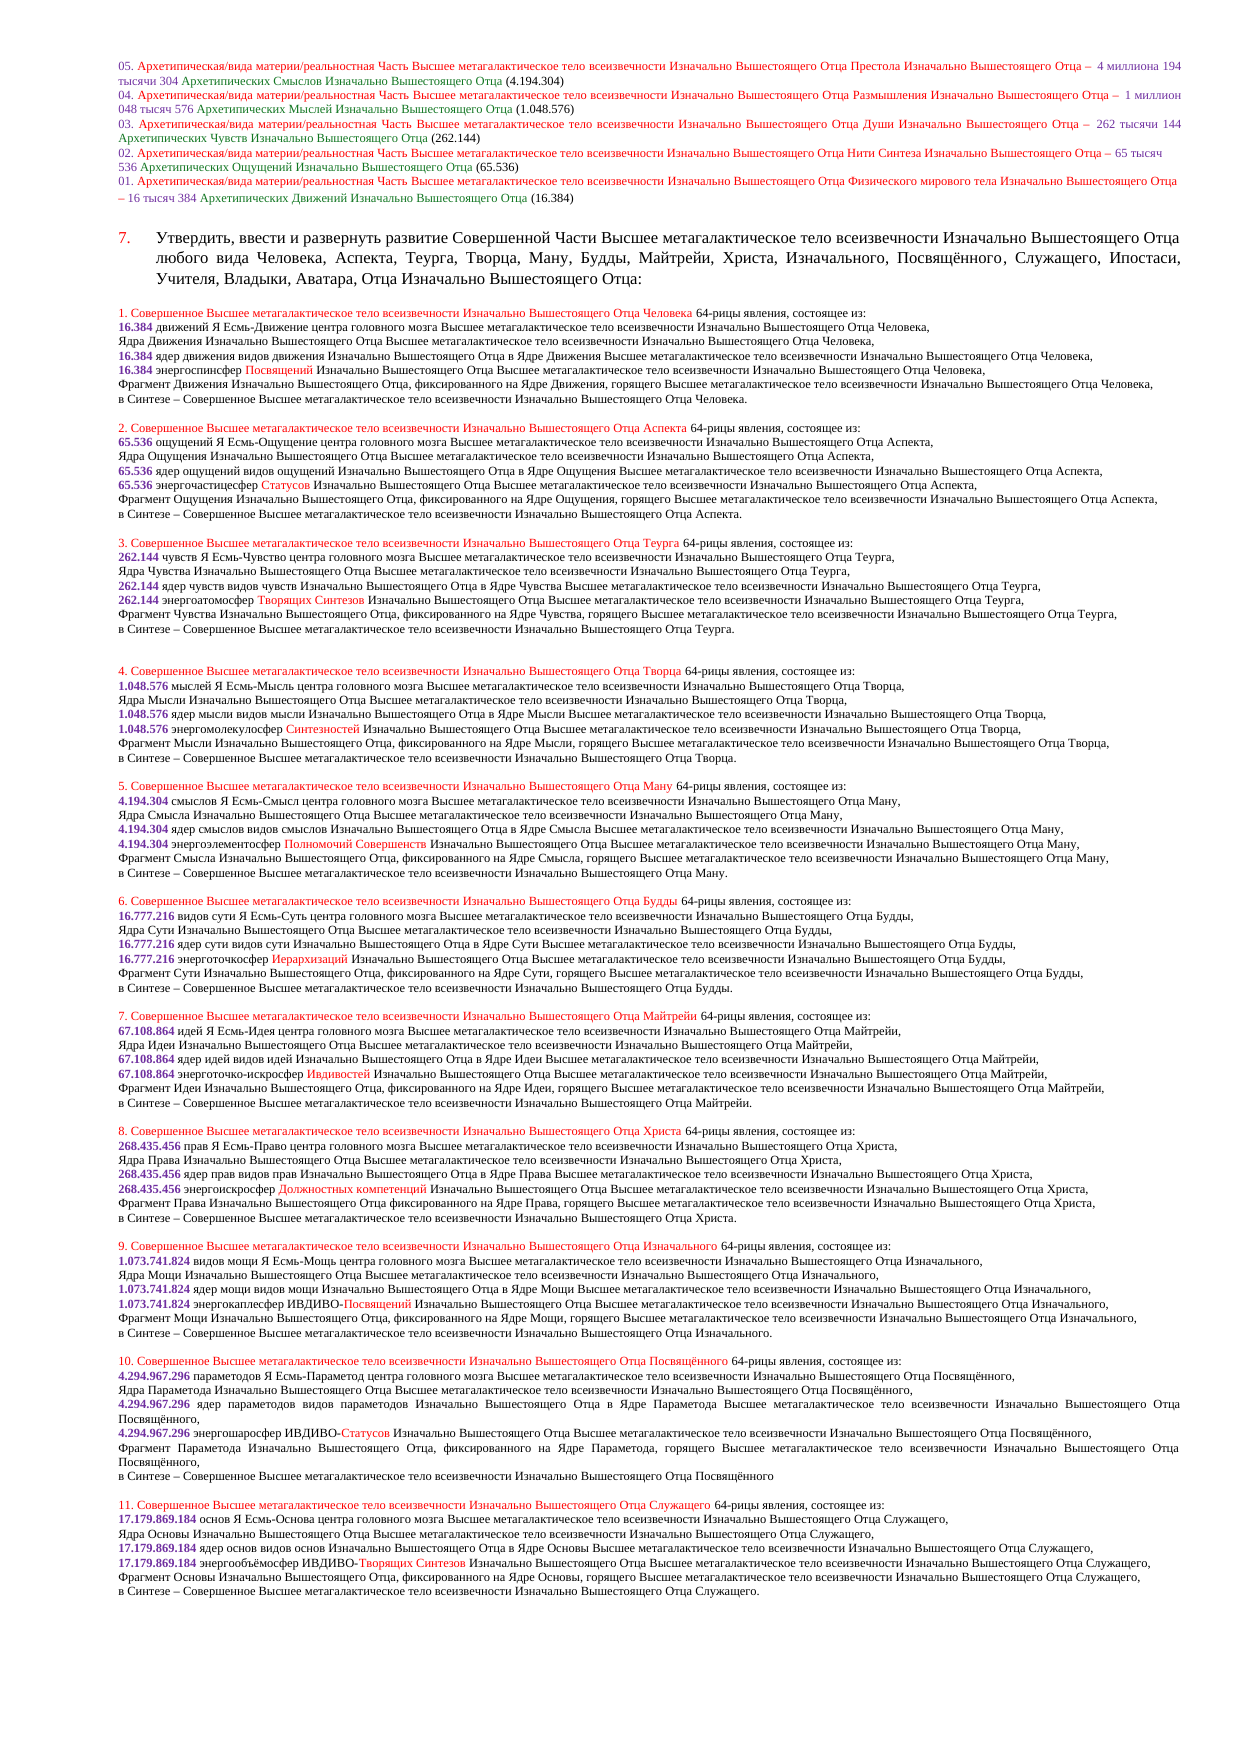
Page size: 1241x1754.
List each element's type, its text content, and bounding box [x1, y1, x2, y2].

text 17.179.869.184 основ Я Есмь-Основа центра головного мозга Высшее метагалактическое тело всеизвечности Изначально Вышестоящего Отца Служащего, [118, 1512, 1181, 1527]
text в Синтезе – Совершенное Высшее метагалактическое тело всеизвечности Изначально Вышестоящего Отца Ману. [118, 865, 1181, 880]
text Фрагмент Сути Изначально Вышестоящего Отца, фиксированного на Ядре Сути, горящего Высшее метагалактическое тело всеизвечности Изначально Вышестоящего Отца Будды, [118, 966, 1181, 980]
text 268.435.456 прав Я Есмь-Право центра головного мозга Высшее метагалактическое тело всеизвечности Изначально Вышестоящего Отца Христа, [118, 1138, 1181, 1153]
text 16.777.216 ядер сути видов сути Изначально Вышестоящего Отца в Ядре Сути Высшее метагалактическое тело всеизвечности Изначально Вышестоящего Отца Будды, [118, 937, 1181, 952]
text 1.073.741.824 энергокаплесфер ИВДИВО-Посвящений Изначально Вышестоящего Отца Высшее метагалактическое тело всеизвечности Изначально Вышестоящего Отца Изначального, [118, 1297, 1181, 1311]
text 262.144 ядер чувств видов чувств Изначально Вышестоящего Отца в Ядре Чувства Высшее метагалактическое тело всеизвечности Изначально Вышестоящего Отца Теурга, [118, 578, 1181, 593]
text в Синтезе – Совершенное Высшее метагалактическое тело всеизвечности Изначально Вышестоящего Отца Посвящённого [118, 1469, 1181, 1483]
text Фрагмент Смысла Изначально Вышестоящего Отца, фиксированного на Ядре Смысла, горящего Высшее метагалактическое тело всеизвечности Изначально Вышестоящего Отца Ману, [118, 851, 1181, 865]
text 16.384 ядер движения видов движения Изначально Вышестоящего Отца в Ядре Движения Высшее метагалактическое тело всеизвечности Изначально Вышестоящего Отца Человека, [118, 348, 1181, 363]
text Фрагмент Основы Изначально Вышестоящего Отца, фиксированного на Ядре Основы, горящего Высшее метагалактическое тело всеизвечности Изначально Вышестоящего Отца Служащего, [118, 1570, 1181, 1584]
text Фрагмент Движения Изначально Вышестоящего Отца, фиксированного на Ядре Движения, горящего Высшее метагалактическое тело всеизвечности Изначально Вышестоящего Отца Человека, [118, 377, 1181, 392]
text 05. Архетипическая/вида материи/реальностная Часть Высшее метагалактическое тело всеизвечности Изначально Вышестоящего Отца Престола Изначально Вышестоящего Отца – 4 миллиона 194 тысячи 304 Архетипических Смыслов Изначально Вышестоящего Отца (4.194.304) [118, 59, 1181, 88]
text в Синтезе – Совершенное Высшее метагалактическое тело всеизвечности Изначально Вышестоящего Отца Майтрейи. [118, 1095, 1181, 1110]
text 10. Совершенное Высшее метагалактическое тело всеизвечности Изначально Вышестоящего Отца Посвящённого 64-рицы явления, состоящее из: [118, 1354, 1181, 1368]
text Фрагмент Чувства Изначально Вышестоящего Отца, фиксированного на Ядре Чувства, горящего Высшее метагалактическое тело всеизвечности Изначально Вышестоящего Отца Теурга, [118, 607, 1181, 622]
list Утвердить, ввести и развернуть развитие Совершенной Части Высшее метагалактическое тело всеизвечности Изначально Вышестоящего Отца любого вида Человека, Аспекта, Теурга, Творца, Ману, Будды, Майтрейи, Христа, Изначального, Посвящённого, Служащего, Ипостаси, Учителя, Владыки, Аватара, Отца Изначально Вышестоящего Отца: [118, 228, 1181, 288]
text 67.108.864 ядер идей видов идей Изначально Вышестоящего Отца в Ядре Идеи Высшее метагалактическое тело всеизвечности Изначально Вышестоящего Отца Майтрейи, [118, 1052, 1181, 1067]
text 268.435.456 ядер прав видов прав Изначально Вышестоящего Отца в Ядре Права Высшее метагалактическое тело всеизвечности Изначально Вышестоящего Отца Христа, [118, 1167, 1181, 1182]
text 16.384 движений Я Есмь-Движение центра головного мозга Высшее метагалактическое тело всеизвечности Изначально Вышестоящего Отца Человека, [118, 320, 1181, 334]
text 4.294.967.296 параметодов Я Есмь-Параметод центра головного мозга Высшее метагалактическое тело всеизвечности Изначально Вышестоящего Отца Посвящённого, [118, 1368, 1181, 1383]
text Фрагмент Права Изначально Вышестоящего Отца фиксированного на Ядре Права, горящего Высшее метагалактическое тело всеизвечности Изначально Вышестоящего Отца Христа, [118, 1196, 1181, 1210]
text Ядра Основы Изначально Вышестоящего Отца Высшее метагалактическое тело всеизвечности Изначально Вышестоящего Отца Служащего, [118, 1527, 1181, 1541]
text 4.294.967.296 энергошаросфер ИВДИВО-Статусов Изначально Вышестоящего Отца Высшее метагалактическое тело всеизвечности Изначально Вышестоящего Отца Посвящённого, [118, 1426, 1181, 1440]
text Фрагмент Ощущения Изначально Вышестоящего Отца, фиксированного на Ядре Ощущения, горящего Высшее метагалактическое тело всеизвечности Изначально Вышестоящего Отца Аспекта, [118, 492, 1181, 507]
text 02. Архетипическая/вида материи/реальностная Часть Высшее метагалактическое тело всеизвечности Изначально Вышестоящего Отца Нити Синтеза Изначально Вышестоящего Отца – 65 тысяч 536 Архетипических Ощущений Изначально Вышестоящего Отца (65.536) [118, 145, 1181, 174]
text в Синтезе – Совершенное Высшее метагалактическое тело всеизвечности Изначально Вышестоящего Отца Служащего. [118, 1584, 1181, 1598]
text 65.536 ядер ощущений видов ощущений Изначально Вышестоящего Отца в Ядре Ощущения Высшее метагалактическое тело всеизвечности Изначально Вышестоящего Отца Аспекта, [118, 463, 1181, 478]
text 6. Совершенное Высшее метагалактическое тело всеизвечности Изначально Вышестоящего Отца Будды 64-рицы явления, состоящее из: [118, 894, 1181, 908]
text в Синтезе – Совершенное Высшее метагалактическое тело всеизвечности Изначально Вышестоящего Отца Аспекта. [118, 507, 1181, 521]
text 4.194.304 смыслов Я Есмь-Смысл центра головного мозга Высшее метагалактическое тело всеизвечности Изначально Вышестоящего Отца Ману, [118, 793, 1181, 808]
text 8. Совершенное Высшее метагалактическое тело всеизвечности Изначально Вышестоящего Отца Христа 64-рицы явления, состоящее из: [118, 1124, 1181, 1138]
text 65.536 ощущений Я Есмь-Ощущение центра головного мозга Высшее метагалактическое тело всеизвечности Изначально Вышестоящего Отца Аспекта, [118, 435, 1181, 449]
text 67.108.864 энерготочко-искросфер Ивдивостей Изначально Вышестоящего Отца Высшее метагалактическое тело всеизвечности Изначально Вышестоящего Отца Майтрейи, [118, 1067, 1181, 1081]
text 4.194.304 энергоэлементосфер Полномочий Совершенств Изначально Вышестоящего Отца Высшее метагалактическое тело всеизвечности Изначально Вышестоящего Отца Ману, [118, 837, 1181, 851]
text Ядра Мысли Изначально Вышестоящего Отца Высшее метагалактическое тело всеизвечности Изначально Вышестоящего Отца Творца, [118, 693, 1181, 707]
text 03. Архетипическая/вида материи/реальностная Часть Высшее метагалактическое тело всеизвечности Изначально Вышестоящего Отца Души Изначально Вышестоящего Отца – 262 тысячи 144 Архетипических Чувств Изначально Вышестоящего Отца (262.144) [118, 117, 1181, 145]
text в Синтезе – Совершенное Высшее метагалактическое тело всеизвечности Изначально Вышестоящего Отца Человека. [118, 392, 1181, 406]
text 67.108.864 идей Я Есмь-Идея центра головного мозга Высшее метагалактическое тело всеизвечности Изначально Вышестоящего Отца Майтрейи, [118, 1023, 1181, 1038]
text 4.294.967.296 ядер параметодов видов параметодов Изначально Вышестоящего Отца в Ядре Параметода Высшее метагалактическое тело всеизвечности Изначально Вышестоящего Отца Посвящённого, [118, 1397, 1181, 1426]
text 7. Совершенное Высшее метагалактическое тело всеизвечности Изначально Вышестоящего Отца Майтрейи 64-рицы явления, состоящее из: [118, 1009, 1181, 1023]
text 11. Совершенное Высшее метагалактическое тело всеизвечности Изначально Вышестоящего Отца Служащего 64-рицы явления, состоящее из: [118, 1498, 1181, 1512]
text 16.384 энергоспинсфер Посвящений Изначально Вышестоящего Отца Высшее метагалактическое тело всеизвечности Изначально Вышестоящего Отца Человека, [118, 363, 1181, 377]
text 268.435.456 энергоискросфер Должностных компетенций Изначально Вышестоящего Отца Высшее метагалактическое тело всеизвечности Изначально Вышестоящего Отца Христа, [118, 1182, 1181, 1196]
text в Синтезе – Совершенное Высшее метагалактическое тело всеизвечности Изначально Вышестоящего Отца Христа. [118, 1210, 1181, 1225]
text в Синтезе – Совершенное Высшее метагалактическое тело всеизвечности Изначально Вышестоящего Отца Теурга. [118, 622, 1181, 636]
text 262.144 чувств Я Есмь-Чувство центра головного мозга Высшее метагалактическое тело всеизвечности Изначально Вышестоящего Отца Теурга, [118, 550, 1181, 564]
text Ядра Сути Изначально Вышестоящего Отца Высшее метагалактическое тело всеизвечности Изначально Вышестоящего Отца Будды, [118, 923, 1181, 937]
text Ядра Смысла Изначально Вышестоящего Отца Высшее метагалактическое тело всеизвечности Изначально Вышестоящего Отца Ману, [118, 808, 1181, 822]
text 5. Совершенное Высшее метагалактическое тело всеизвечности Изначально Вышестоящего Отца Ману 64-рицы явления, состоящее из: [118, 779, 1181, 793]
text Ядра Права Изначально Вышестоящего Отца Высшее метагалактическое тело всеизвечности Изначально Вышестоящего Отца Христа, [118, 1153, 1181, 1167]
text 262.144 энергоатомосфер Творящих Синтезов Изначально Вышестоящего Отца Высшее метагалактическое тело всеизвечности Изначально Вышестоящего Отца Теурга, [118, 593, 1181, 607]
text Ядра Идеи Изначально Вышестоящего Отца Высшее метагалактическое тело всеизвечности Изначально Вышестоящего Отца Майтрейи, [118, 1038, 1181, 1052]
text в Синтезе – Совершенное Высшее метагалактическое тело всеизвечности Изначально Вышестоящего Отца Изначального. [118, 1325, 1181, 1340]
text 1.048.576 ядер мысли видов мысли Изначально Вышестоящего Отца в Ядре Мысли Высшее метагалактическое тело всеизвечности Изначально Вышестоящего Отца Творца, [118, 707, 1181, 722]
text 4. Совершенное Высшее метагалактическое тело всеизвечности Изначально Вышестоящего Отца Творца 64-рицы явления, состоящее из: [118, 664, 1181, 678]
text 01. Архетипическая/вида материи/реальностная Часть Высшее метагалактическое тело всеизвечности Изначально Вышестоящего Отца Физического мирового тела Изначально Вышестоящего Отца – 16 тысяч 384 Архетипических Движений Изначально Вышестоящего Отца (16.384) [118, 174, 1181, 205]
text 1.048.576 мыслей Я Есмь-Мысль центра головного мозга Высшее метагалактическое тело всеизвечности Изначально Вышестоящего Отца Творца, [118, 678, 1181, 693]
text Фрагмент Мощи Изначально Вышестоящего Отца, фиксированного на Ядре Мощи, горящего Высшее метагалактическое тело всеизвечности Изначально Вышестоящего Отца Изначального, [118, 1311, 1181, 1325]
text 17.179.869.184 ядер основ видов основ Изначально Вышестоящего Отца в Ядре Основы Высшее метагалактическое тело всеизвечности Изначально Вышестоящего Отца Служащего, [118, 1541, 1181, 1555]
text Ядра Мощи Изначально Вышестоящего Отца Высшее метагалактическое тело всеизвечности Изначально Вышестоящего Отца Изначального, [118, 1268, 1181, 1282]
text Фрагмент Мысли Изначально Вышестоящего Отца, фиксированного на Ядре Мысли, горящего Высшее метагалактическое тело всеизвечности Изначально Вышестоящего Отца Творца, [118, 736, 1181, 750]
text 1.048.576 энергомолекулосфер Синтезностей Изначально Вышестоящего Отца Высшее метагалактическое тело всеизвечности Изначально Вышестоящего Отца Творца, [118, 722, 1181, 736]
text 1. Совершенное Высшее метагалактическое тело всеизвечности Изначально Вышестоящего Отца Человека 64-рицы явления, состоящее из: [118, 305, 1181, 320]
text в Синтезе – Совершенное Высшее метагалактическое тело всеизвечности Изначально Вышестоящего Отца Будды. [118, 980, 1181, 995]
text 17.179.869.184 энергообъёмосфер ИВДИВО-Творящих Синтезов Изначально Вышестоящего Отца Высшее метагалактическое тело всеизвечности Изначально Вышестоящего Отца Служащего, [118, 1555, 1181, 1570]
text 16.777.216 энерготочкосфер Иерархизаций Изначально Вышестоящего Отца Высшее метагалактическое тело всеизвечности Изначально Вышестоящего Отца Будды, [118, 952, 1181, 966]
text Фрагмент Параметода Изначально Вышестоящего Отца, фиксированного на Ядре Параметода, горящего Высшее метагалактическое тело всеизвечности Изначально Вышестоящего Отца Посвящённого, [118, 1440, 1181, 1469]
text 3. Совершенное Высшее метагалактическое тело всеизвечности Изначально Вышестоящего Отца Теурга 64-рицы явления, состоящее из: [118, 535, 1181, 550]
text Ядра Движения Изначально Вышестоящего Отца Высшее метагалактическое тело всеизвечности Изначально Вышестоящего Отца Человека, [118, 334, 1181, 348]
text 04. Архетипическая/вида материи/реальностная Часть Высшее метагалактическое тело всеизвечности Изначально Вышестоящего Отца Размышления Изначально Вышестоящего Отца – 1 миллион 048 тысяч 576 Архетипических Мыслей Изначально Вышестоящего Отца (1.048.576) [118, 88, 1181, 117]
text в Синтезе – Совершенное Высшее метагалактическое тело всеизвечности Изначально Вышестоящего Отца Творца. [118, 750, 1181, 765]
text 16.777.216 видов сути Я Есмь-Суть центра головного мозга Высшее метагалактическое тело всеизвечности Изначально Вышестоящего Отца Будды, [118, 908, 1181, 923]
text 9. Совершенное Высшее метагалактическое тело всеизвечности Изначально Вышестоящего Отца Изначального 64-рицы явления, состоящее из: [118, 1239, 1181, 1253]
text Ядра Чувства Изначально Вышестоящего Отца Высшее метагалактическое тело всеизвечности Изначально Вышестоящего Отца Теурга, [118, 564, 1181, 578]
text Ядра Параметода Изначально Вышестоящего Отца Высшее метагалактическое тело всеизвечности Изначально Вышестоящего Отца Посвящённого, [118, 1383, 1181, 1397]
text 1.073.741.824 ядер мощи видов мощи Изначально Вышестоящего Отца в Ядре Мощи Высшее метагалактическое тело всеизвечности Изначально Вышестоящего Отца Изначального, [118, 1282, 1181, 1297]
text 2. Совершенное Высшее метагалактическое тело всеизвечности Изначально Вышестоящего Отца Аспекта 64-рицы явления, состоящее из: [118, 420, 1181, 435]
text 1.073.741.824 видов мощи Я Есмь-Мощь центра головного мозга Высшее метагалактическое тело всеизвечности Изначально Вышестоящего Отца Изначального, [118, 1253, 1181, 1268]
text 65.536 энергочастицесфер Статусов Изначально Вышестоящего Отца Высшее метагалактическое тело всеизвечности Изначально Вышестоящего Отца Аспекта, [118, 478, 1181, 492]
text Фрагмент Идеи Изначально Вышестоящего Отца, фиксированного на Ядре Идеи, горящего Высшее метагалактическое тело всеизвечности Изначально Вышестоящего Отца Майтрейи, [118, 1081, 1181, 1095]
text 4.194.304 ядер смыслов видов смыслов Изначально Вышестоящего Отца в Ядре Смысла Высшее метагалактическое тело всеизвечности Изначально Вышестоящего Отца Ману, [118, 822, 1181, 837]
text Ядра Ощущения Изначально Вышестоящего Отца Высшее метагалактическое тело всеизвечности Изначально Вышестоящего Отца Аспекта, [118, 449, 1181, 463]
